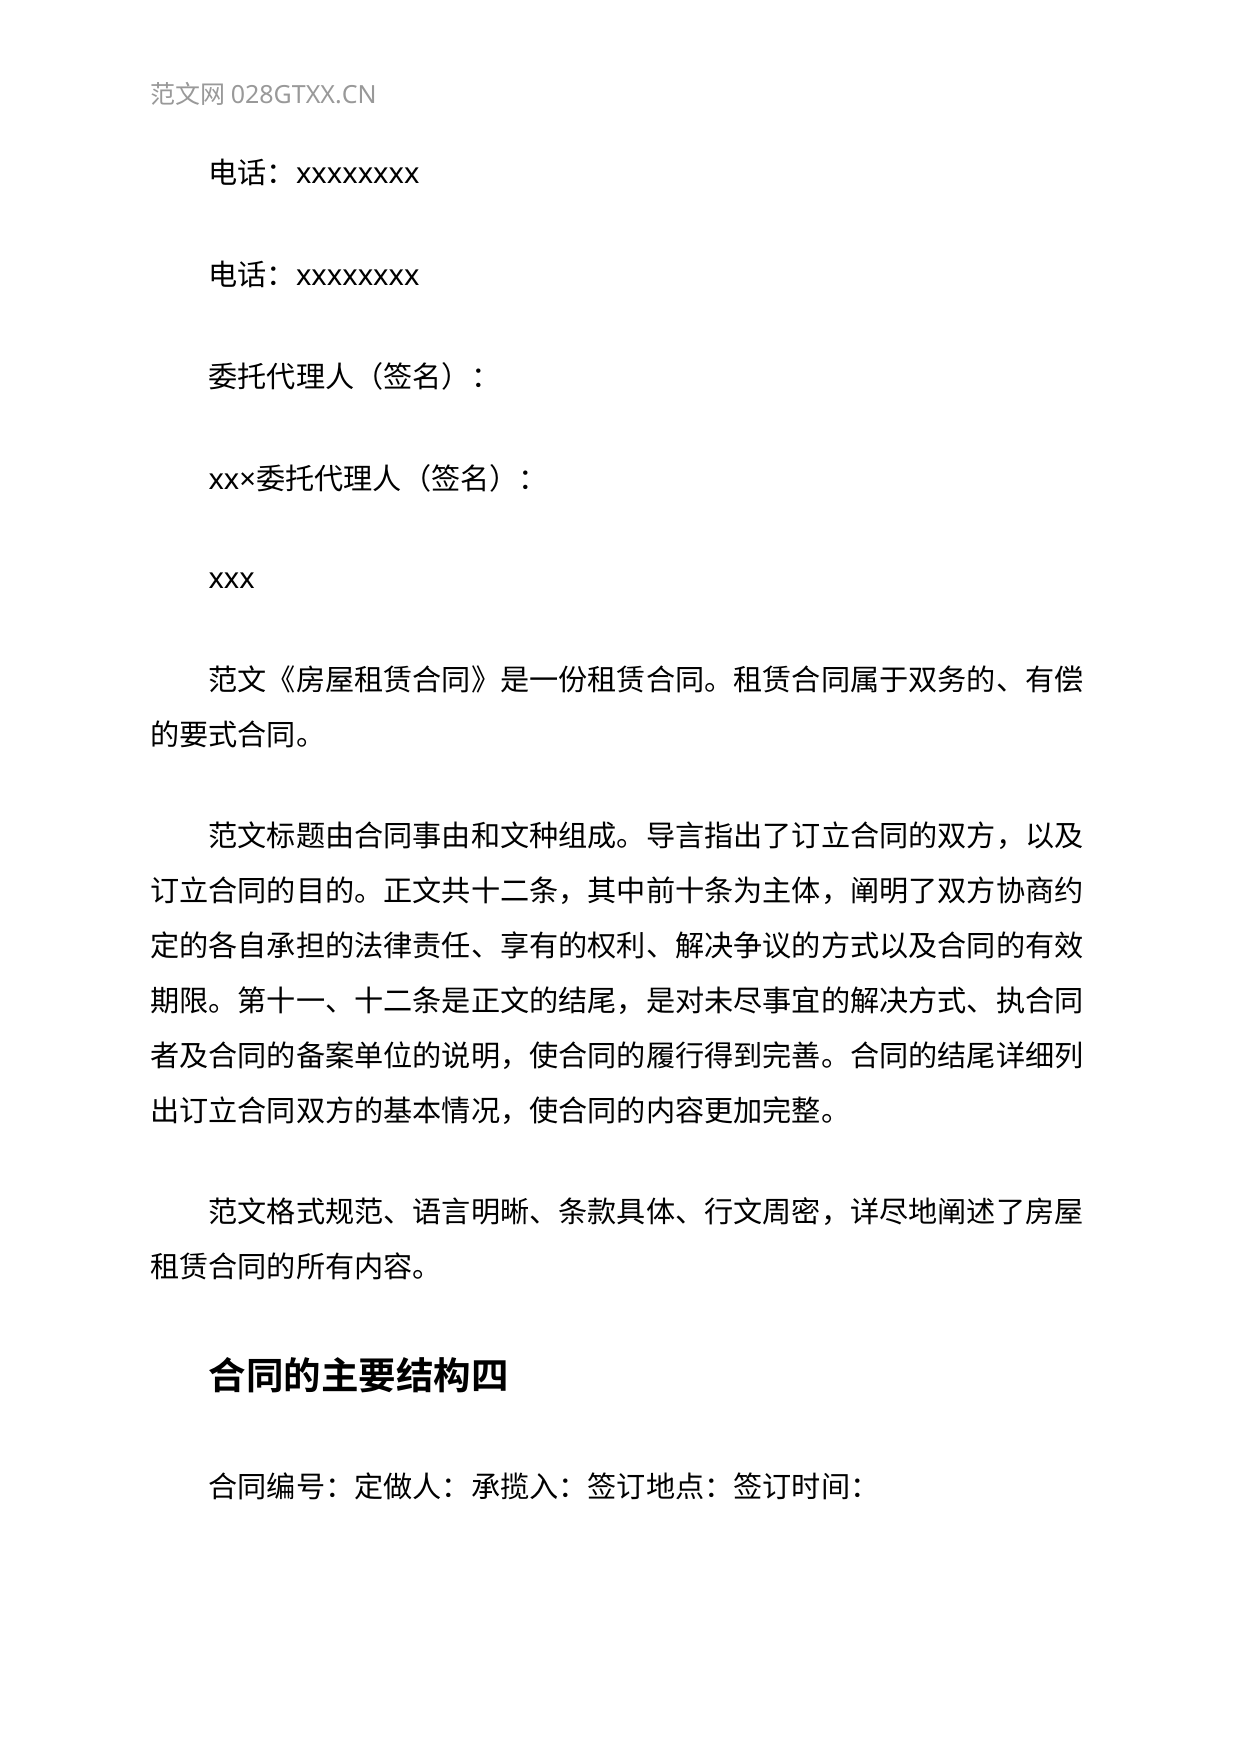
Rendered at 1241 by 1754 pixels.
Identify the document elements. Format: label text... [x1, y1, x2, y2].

text 范文格式规范、语言明晰、条款具体、行文周密，详尽地阐述了房屋租赁合同的所有内容。 [150, 1189, 1090, 1286]
text xxx [150, 558, 1090, 597]
text 电话：xxxxxxxx [150, 252, 1090, 294]
text 电话：xxxxxxxx [150, 150, 1090, 192]
text xx×委托代理人（签名）： [150, 456, 1090, 498]
text 委托代理人（签名）： [150, 354, 1090, 396]
text 范文《房屋租赁合同》是一份租赁合同。租赁合同属于双务的、有偿的要式合同。 [150, 656, 1090, 753]
text 合同编号：定做人：承揽入：签订地点：签订时间： [150, 1463, 1090, 1505]
text 范文标题由合同事由和文种组成。导言指出了订立合同的双方，以及订立合同的目的。正文共十二条，其中前十条为主体，阐明了双方协商约定的各自承担的法律责任、享有的权利、解决争议的方式以及合同的有效期限。第十一、十二条是正文的结尾，是对未尽事宜的解决方式、执合同者及合同的备案单位的说明，使合同的履行得到完善。合同的结尾详细列出订立合同双方的基本情况，使合同的内容更加完整。 [150, 813, 1090, 1129]
text 合同的主要结构四 [150, 1346, 1090, 1400]
